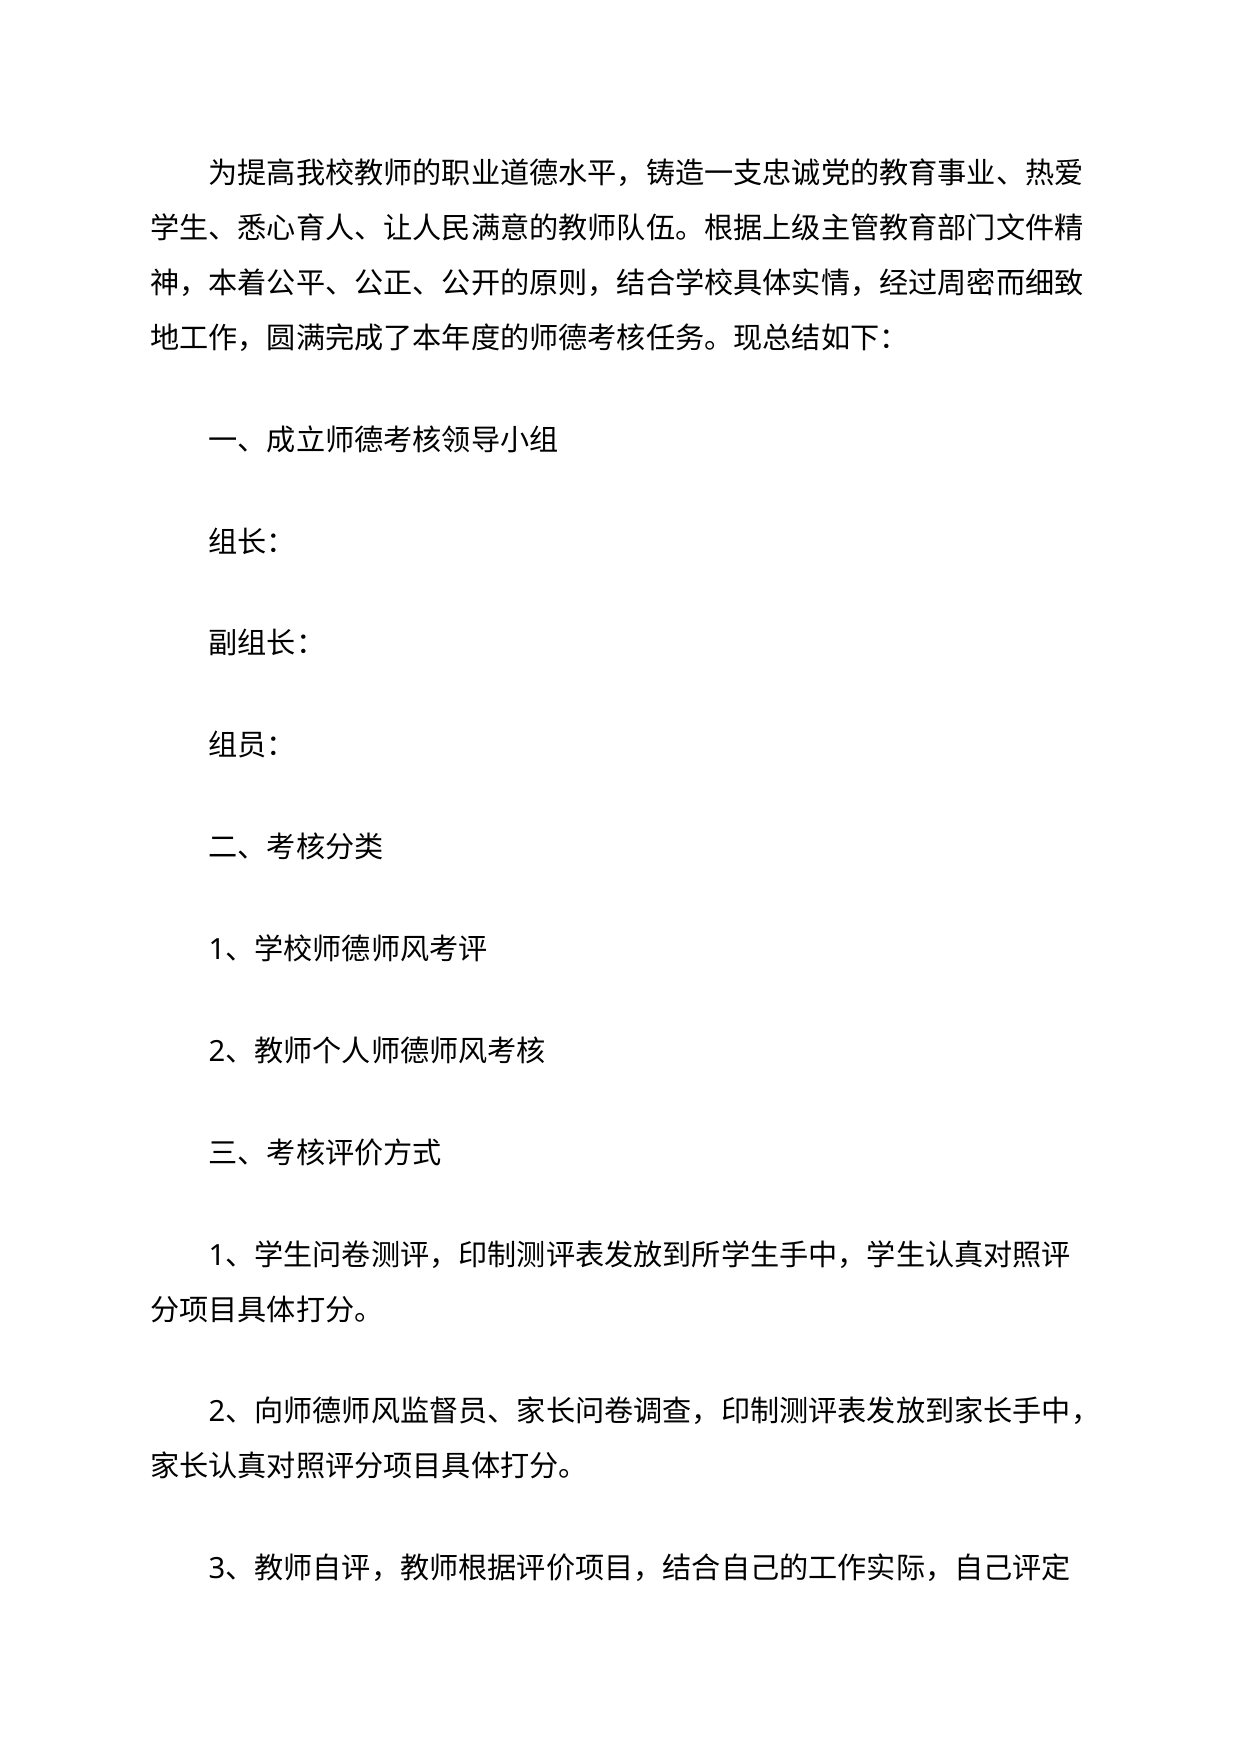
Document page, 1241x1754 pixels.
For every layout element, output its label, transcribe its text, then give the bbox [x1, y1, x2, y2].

text 2、教师个人师德师风考核 [150, 1027, 1090, 1070]
text 组员： [150, 722, 1090, 764]
text 二、考核分类 [150, 823, 1090, 866]
text 三、考核评价方式 [150, 1129, 1090, 1172]
text 副组长： [150, 620, 1090, 662]
text 2、向师德师风监督员、家长问卷调查，印制测评表发放到家长手中，家长认真对照评分项目具体打分。 [150, 1388, 1090, 1485]
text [150, 1544, 1090, 1587]
text 组长： [150, 518, 1090, 561]
text 1、学生问卷测评，印制测评表发放到所学生手中，学生认真对照评分项目具体打分。 [150, 1231, 1090, 1328]
text 1、学校师德师风考评 [150, 925, 1090, 968]
text 为提高我校教师的职业道德水平，铸造一支忠诚党的教育事业、热爱学生、悉心育人、让人民满意的教师队伍。根据上级主管教育部门文件精神，本着公平、公正、公开的原则，结合学校具体实情，经过周密而细致地工作，圆满完成了本年度的师德考核任务。现总结如下： [150, 150, 1090, 357]
text 一、成立师德考核领导小组 [150, 416, 1090, 459]
